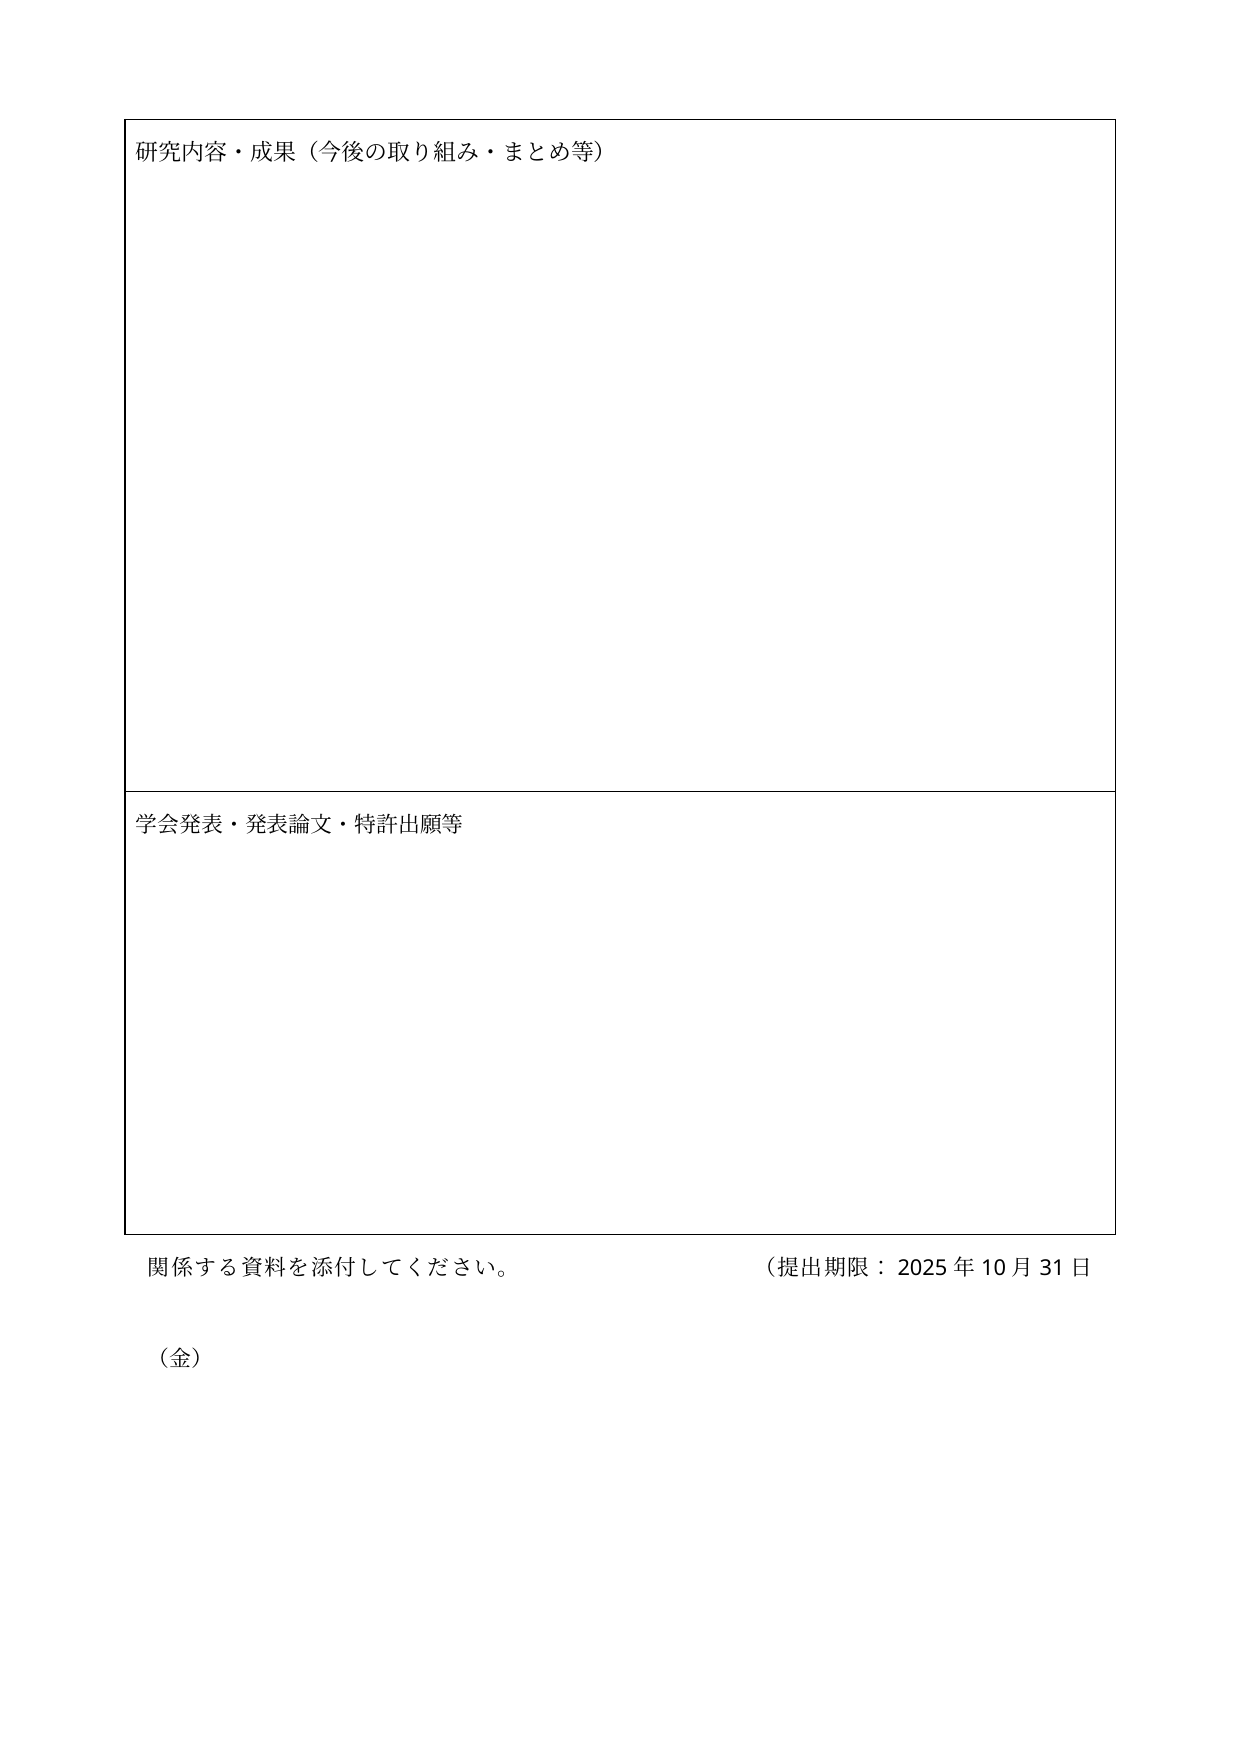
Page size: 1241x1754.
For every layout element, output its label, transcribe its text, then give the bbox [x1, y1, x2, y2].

table_cell 研究内容・成果（今後の取り組み・まとめ等） [126, 120, 1115, 791]
table_cell 学会発表・発表論文・特許出願等 [126, 792, 1115, 1234]
text 関係する資料を添付してください。 （提出期限：2025年10月31日（金） [148, 1235, 1092, 1387]
